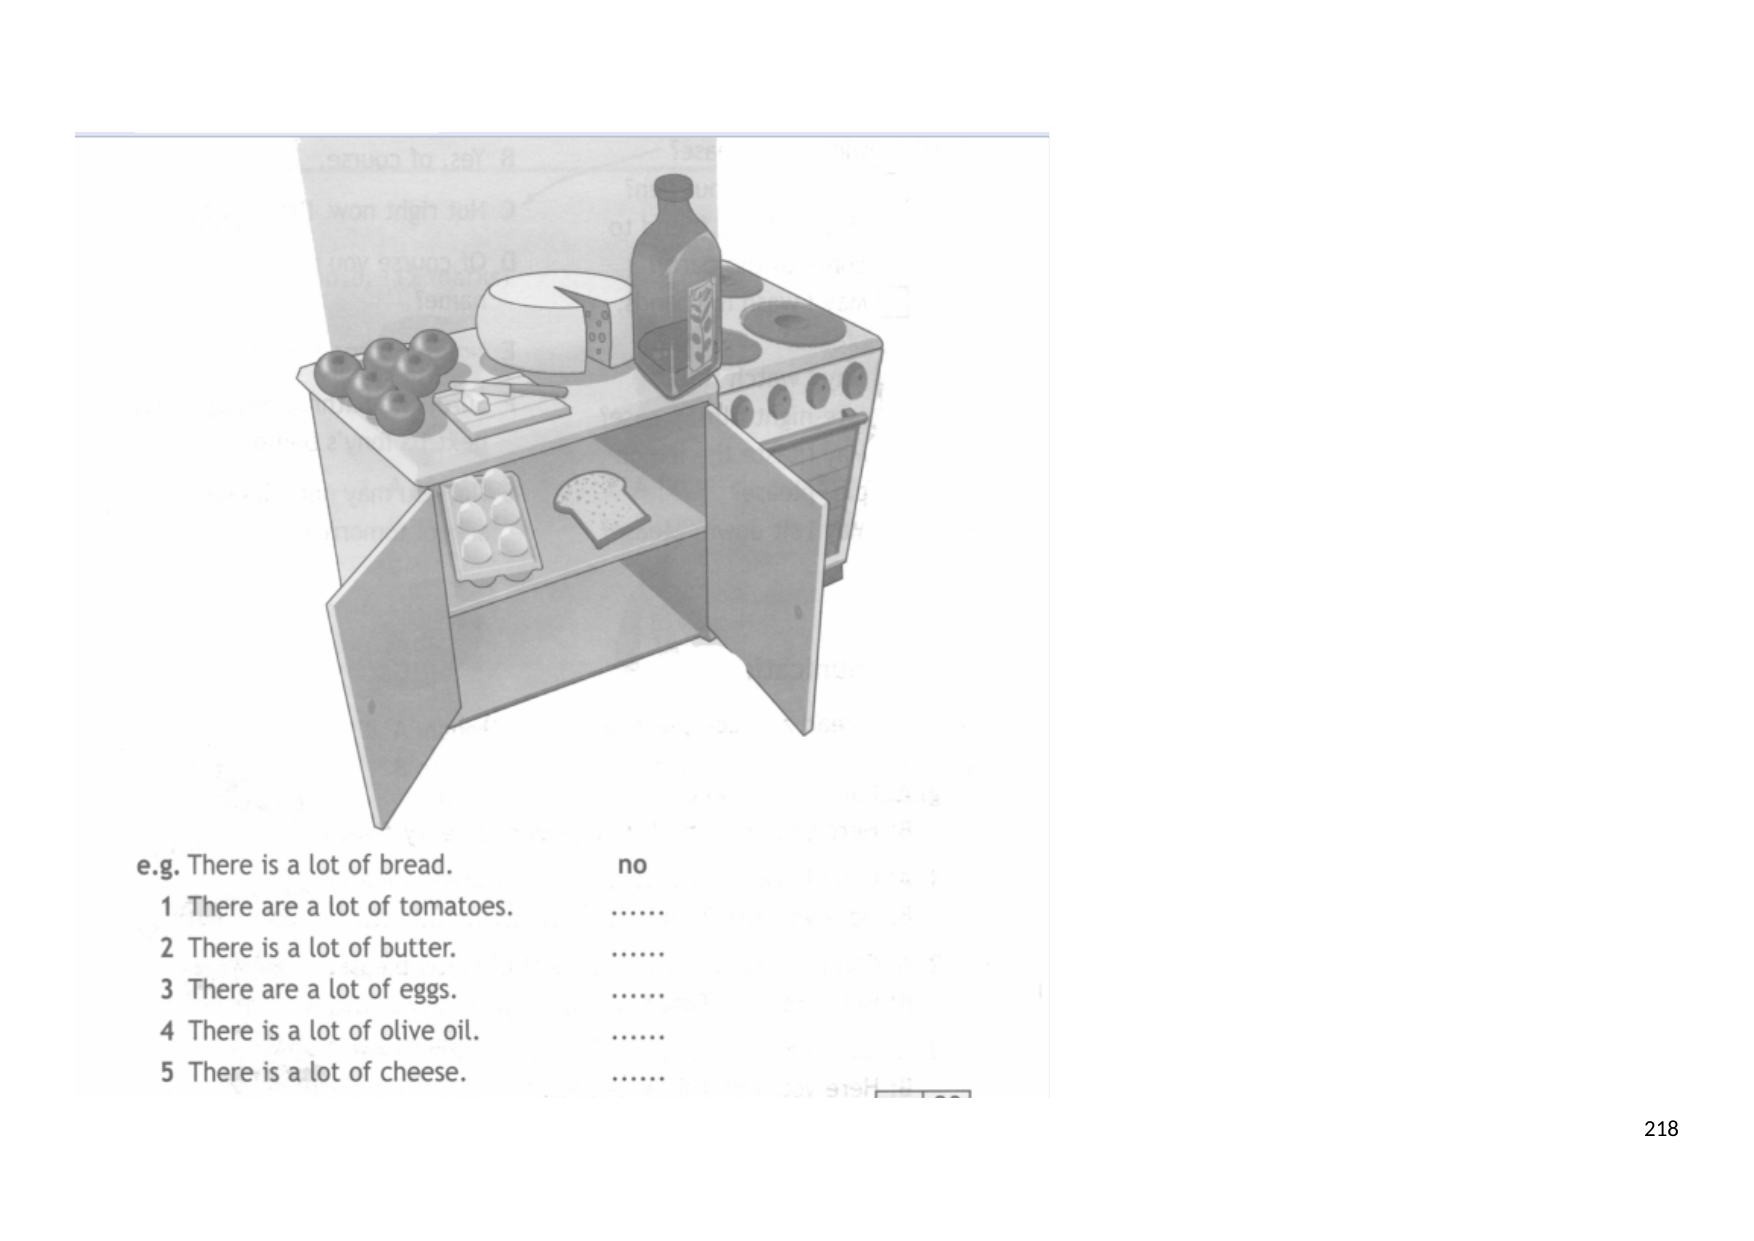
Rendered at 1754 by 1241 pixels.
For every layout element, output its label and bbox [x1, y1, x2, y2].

picture [75, 132, 1050, 1098]
